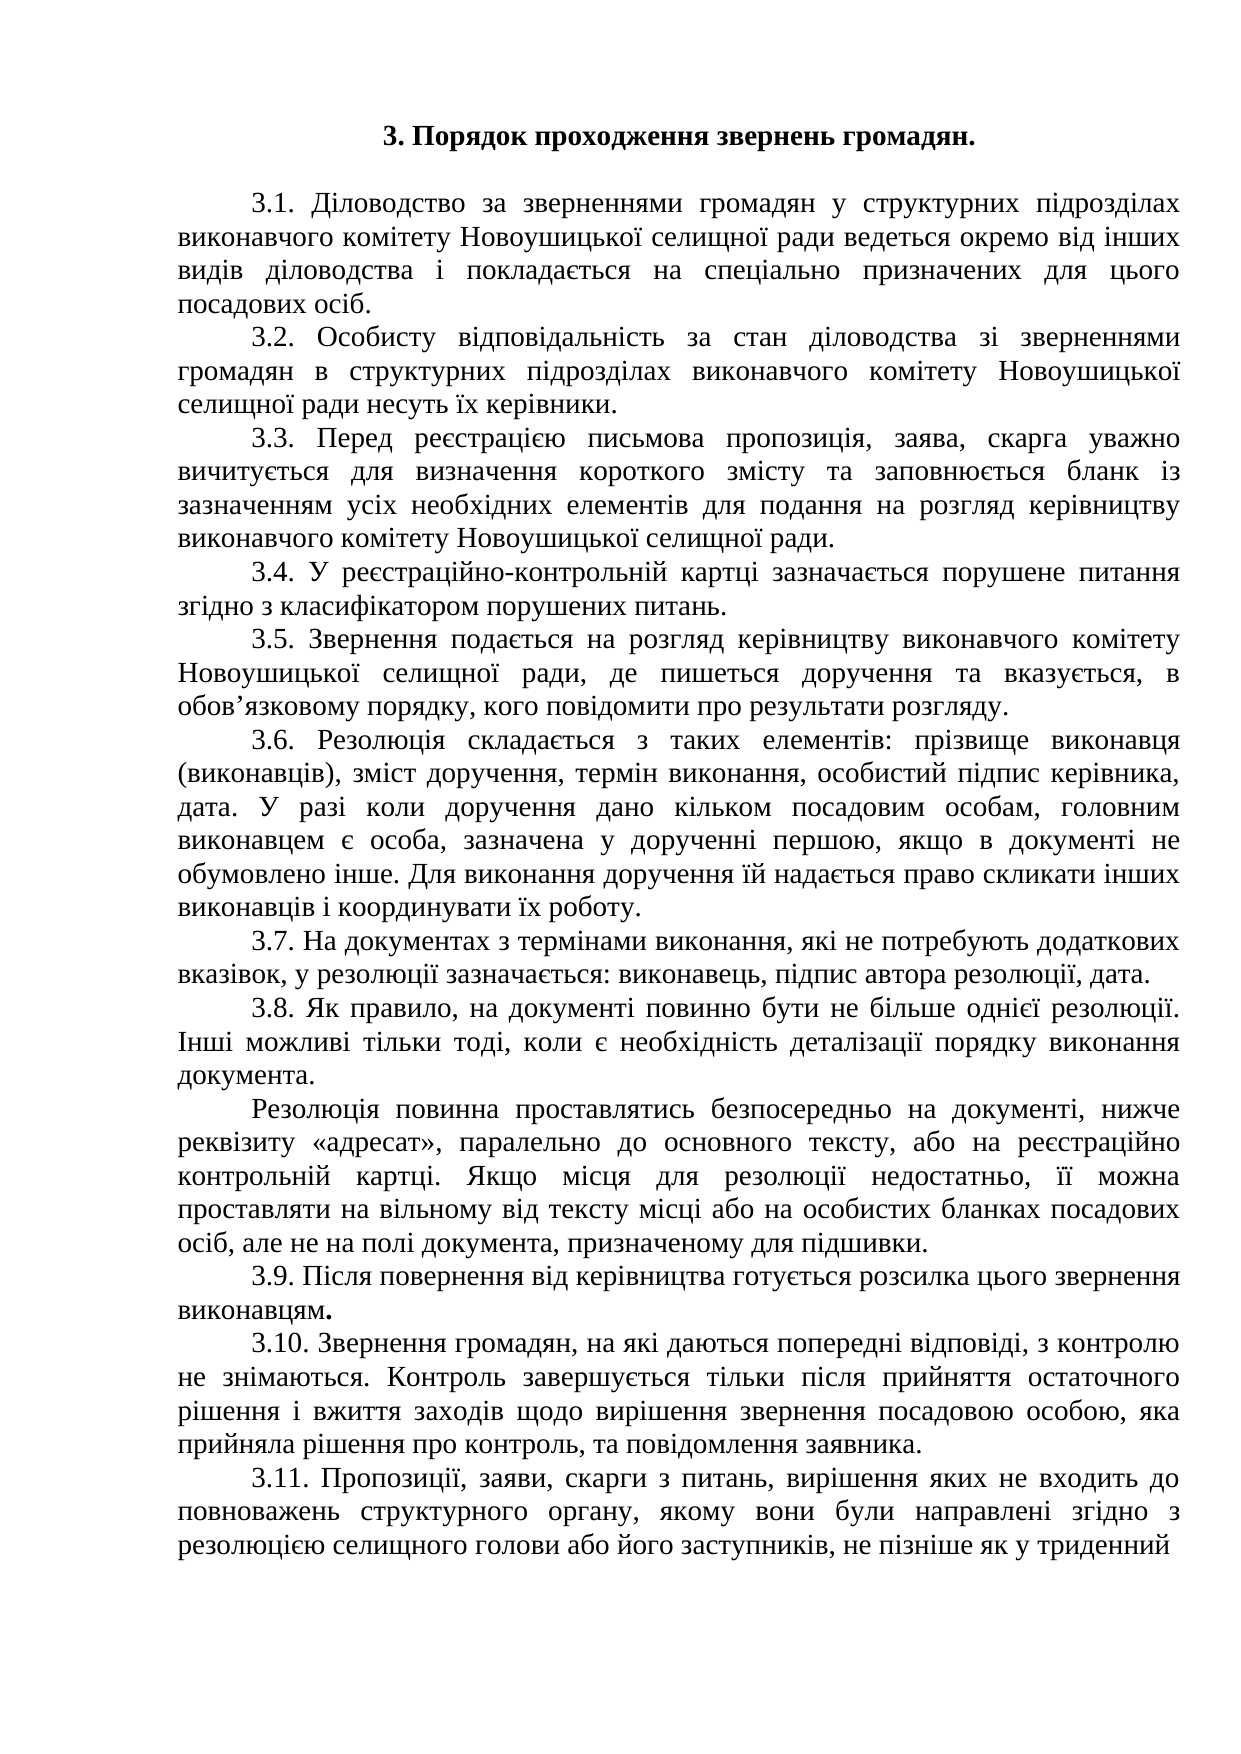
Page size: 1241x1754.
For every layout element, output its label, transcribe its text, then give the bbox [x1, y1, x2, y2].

text 3.6. Резолюція складається з таких елементів: прізвище виконавця (виконавців), зміст доручення, термін виконання, особистий підпис керівника, дата. У разі коли доручення дано кільком посадовим особам, головним виконавцем є особа, зазначена у дорученні першою, якщо в документі не обумовлено інше. Для виконання доручення їй надається право скликати інших виконавців і координувати їх роботу. [177, 722, 1181, 923]
text Резолюція повинна проставлятись безпосередньо на документі, нижче реквізиту «адресат», паралельно до основного тексту, або на реєстраційно контрольній картці. Якщо місця для резолюції недостатньо, її можна проставляти на вільному від тексту місці або на особистих бланках посадових осіб, але не на полі документа, призначеному для підшивки. [177, 1091, 1181, 1258]
text 3.5. Звернення подається на розгляд керівництву виконавчого комітету Новоушицької селищної ради, де пишеться доручення та вказується, в обов’язковому порядку, кого повідомити про результати розгляду. [177, 621, 1181, 722]
text 3.8. Як правило, на документі повинно бути не більше однієї резолюції. Інші можливі тільки тоді, коли є необхідність деталізації порядку виконання документа. [177, 990, 1181, 1091]
text 3.11. Пропозиції, заяви, скарги з питань, вирішення яких не входить до повноважень структурного органу, якому вони були направлені згідно з резолюцією селищного голови або його заступників, не пізніше як у триденний [177, 1460, 1181, 1560]
text 3.3. Перед реєстрацією письмова пропозиція, заява, скарга уважно вичитується для визначення короткого змісту та заповнюється бланк із зазначенням усіх необхідних елементів для подання на розгляд керівництву виконавчого комітету Новоушицької селищної ради. [177, 420, 1181, 554]
text 3.2. Особисту відповідальність за стан діловодства зі зверненнями громадян в структурних підрозділах виконавчого комітету Новоушицької селищної ради несуть їх керівники. [177, 319, 1181, 420]
text 3.9. Після повернення від керівництва готується розсилка цього звернення виконавцям. [177, 1258, 1181, 1326]
text 3.7. На документах з термінами виконання, які не потребують додаткових вказівок, у резолюції зазначається: виконавець, підпис автора резолюції, дата. [177, 923, 1181, 990]
text 3.10. Звернення громадян, на які даються попередні відповіді, з контролю не знімаються. Контроль завершується тільки після прийняття остаточного рішення і вжиття заходів щодо вирішення звернення посадовою особою, яка прийняла рішення про контроль, та повідомлення заявника. [177, 1326, 1181, 1460]
text 3. Порядок проходження звернень громадян. [177, 118, 1181, 152]
text 3.1. Діловодство за зверненнями громадян у структурних підрозділах виконавчого комітету Новоушицької селищної ради ведеться окремо від інших видів діловодства і покладається на спеціально призначених для цього посадових осіб. [177, 185, 1181, 319]
text 3.4. У реєстраційно-контрольній картці зазначається порушене питання згідно з класифікатором порушених питань. [177, 554, 1181, 621]
